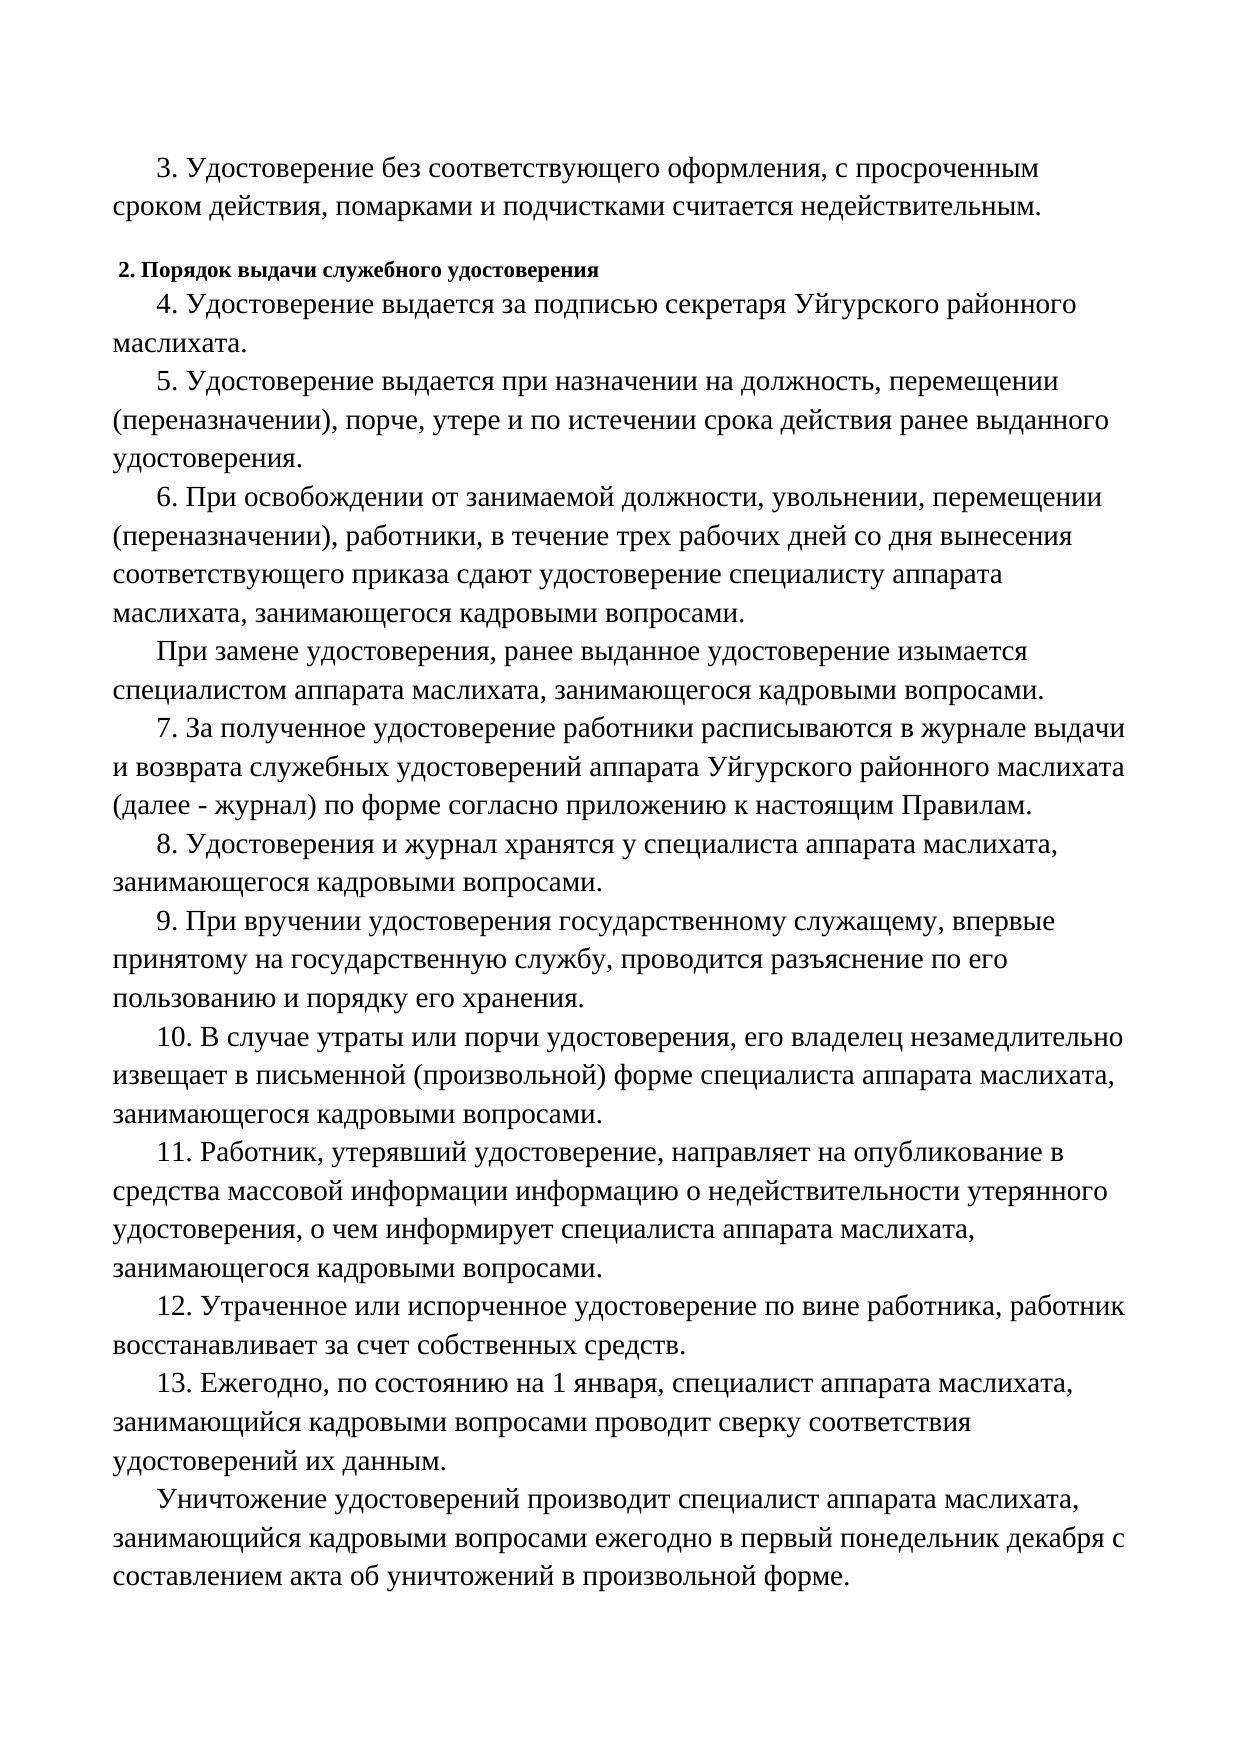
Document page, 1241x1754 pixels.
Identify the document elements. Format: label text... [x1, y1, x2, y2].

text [112, 286, 1128, 1592]
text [112, 150, 1128, 252]
text 2. Порядок выдачи служебного удостоверения [112, 256, 1128, 282]
